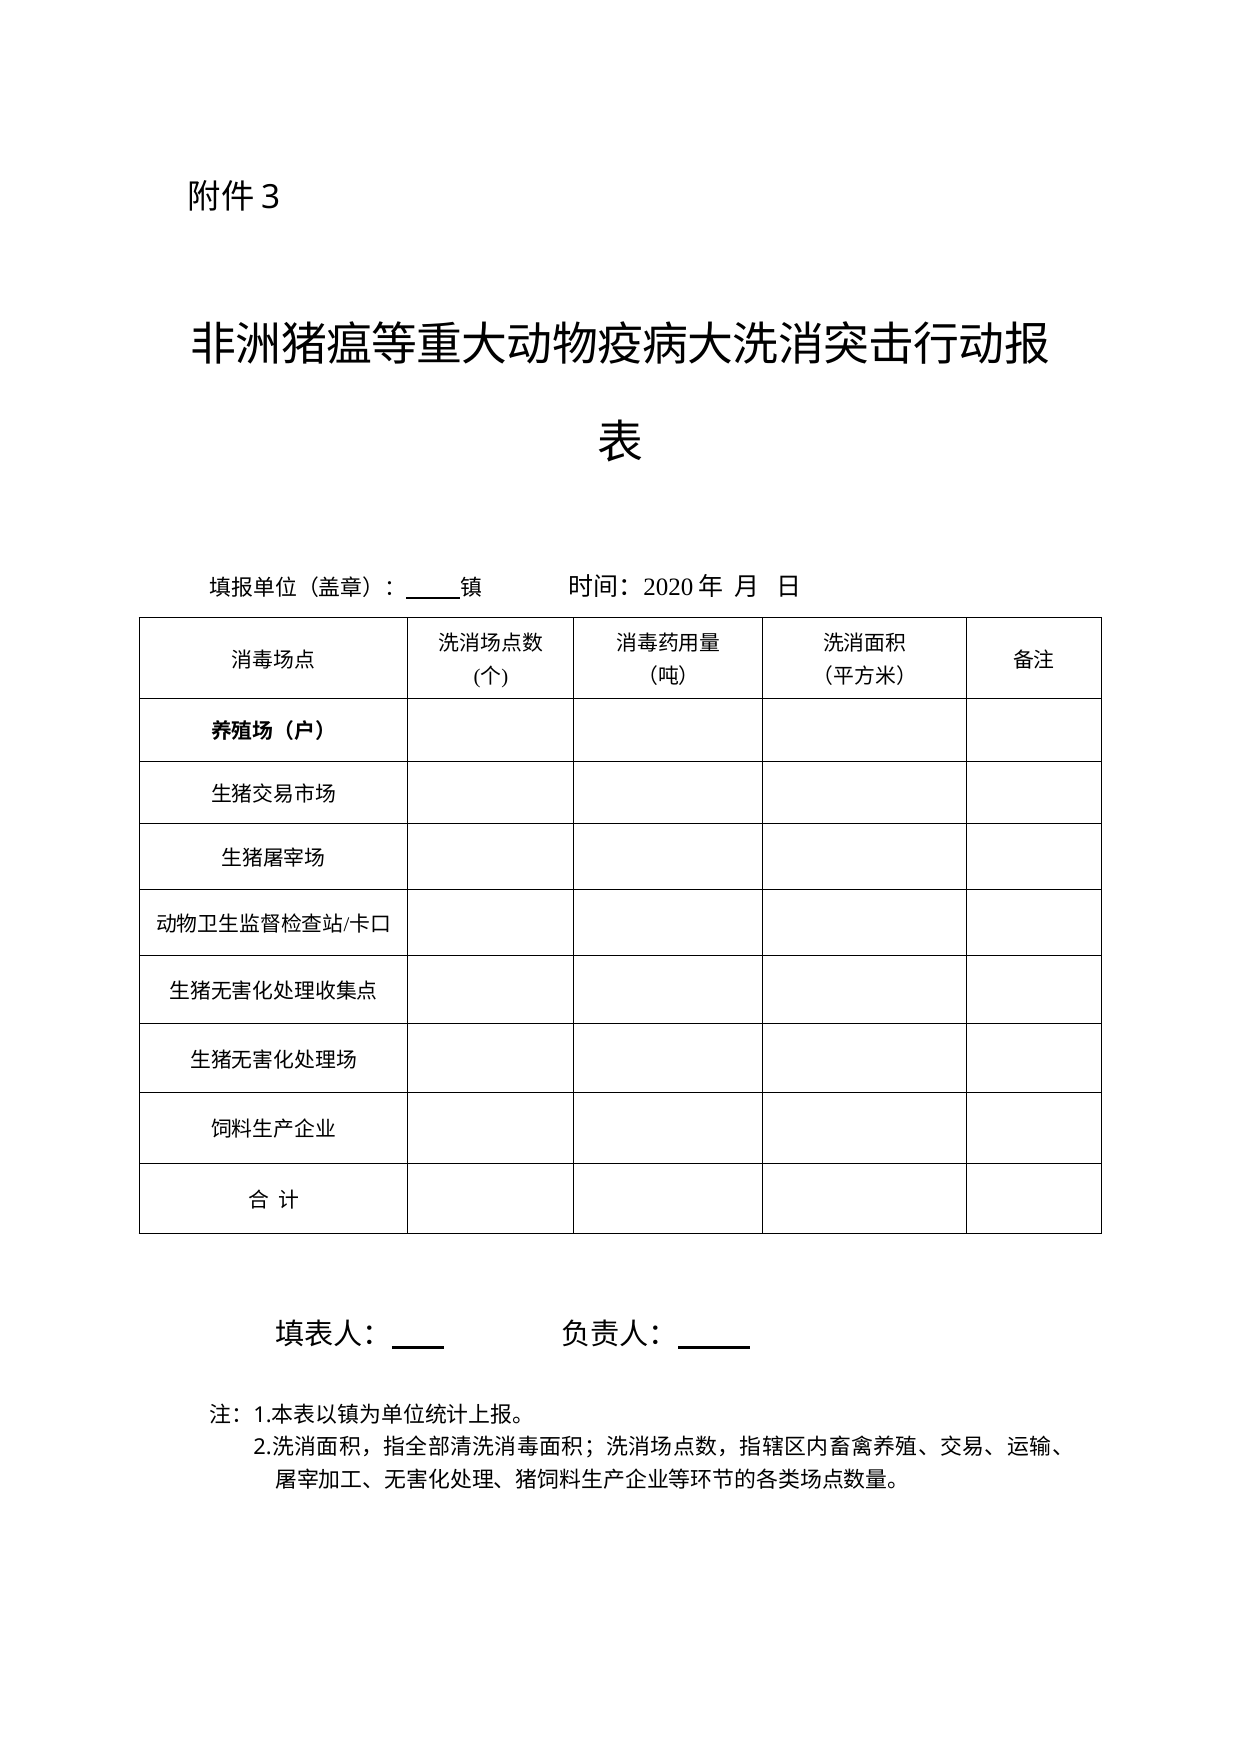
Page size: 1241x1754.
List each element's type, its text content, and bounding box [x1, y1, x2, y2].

table_header 消毒药用量 （吨） [574, 618, 762, 698]
table_cell [967, 1164, 1101, 1233]
table_cell [408, 956, 573, 1023]
table_cell 生猪无害化处理场 [140, 1024, 407, 1092]
text 注：1.本表以镇为单位统计上报。 [187, 1396, 1053, 1429]
table_cell [763, 890, 966, 955]
table_cell [408, 890, 573, 955]
table_cell [967, 890, 1101, 955]
table_cell 生猪屠宰场 [140, 824, 407, 889]
table_header 备注 [967, 618, 1101, 698]
text 2.洗消面积，指全部清洗消毒面积；洗消场点数，指辖区内畜禽养殖、交易、运输、屠宰加工、无害化处理、猪饲料生产企业等环节的各类场点数量。 [253, 1429, 1053, 1494]
table_cell [763, 1164, 966, 1233]
table_cell [408, 762, 573, 823]
table_cell [408, 1024, 573, 1092]
table_cell 生猪交易市场 [140, 762, 407, 823]
table_cell [763, 1024, 966, 1092]
table_cell 养殖场（户） [140, 699, 407, 761]
table_cell [408, 824, 573, 889]
table_cell [967, 956, 1101, 1023]
table_cell [408, 1164, 573, 1233]
text 填报单位（盖章）： 镇 时间：2020年 月 日 [187, 552, 1053, 617]
table_cell [574, 699, 762, 761]
table_cell [574, 762, 762, 823]
table_cell [408, 1093, 573, 1162]
table_cell [763, 956, 966, 1023]
table_cell 饲料生产企业 [140, 1093, 407, 1162]
table_cell [574, 1164, 762, 1233]
text 填表人： 负责人： [187, 1299, 1053, 1364]
table_cell 合 计 [140, 1164, 407, 1233]
table_cell [967, 824, 1101, 889]
table_cell [763, 1093, 966, 1162]
table_cell [763, 762, 966, 823]
table_cell 动物卫生监督检查站/卡口 [140, 890, 407, 955]
table_cell [967, 762, 1101, 823]
table_cell [574, 1093, 762, 1162]
table_cell [967, 699, 1101, 761]
table_header 洗消面积 （平方米） [763, 618, 966, 698]
table_cell [763, 824, 966, 889]
table_cell [967, 1024, 1101, 1092]
table_header 消毒场点 [140, 618, 407, 698]
table_cell [574, 890, 762, 955]
text 附件3 [187, 162, 1053, 227]
table_cell [967, 1093, 1101, 1162]
text 非洲猪瘟等重大动物疫病大洗消突击行动报表 [187, 292, 1053, 487]
table_cell [574, 956, 762, 1023]
table_cell [574, 1024, 762, 1092]
table_cell 生猪无害化处理收集点 [140, 956, 407, 1023]
table_cell [763, 699, 966, 761]
table_header 洗消场点数 (个) [408, 618, 573, 698]
table_cell [574, 824, 762, 889]
table_cell [408, 699, 573, 761]
